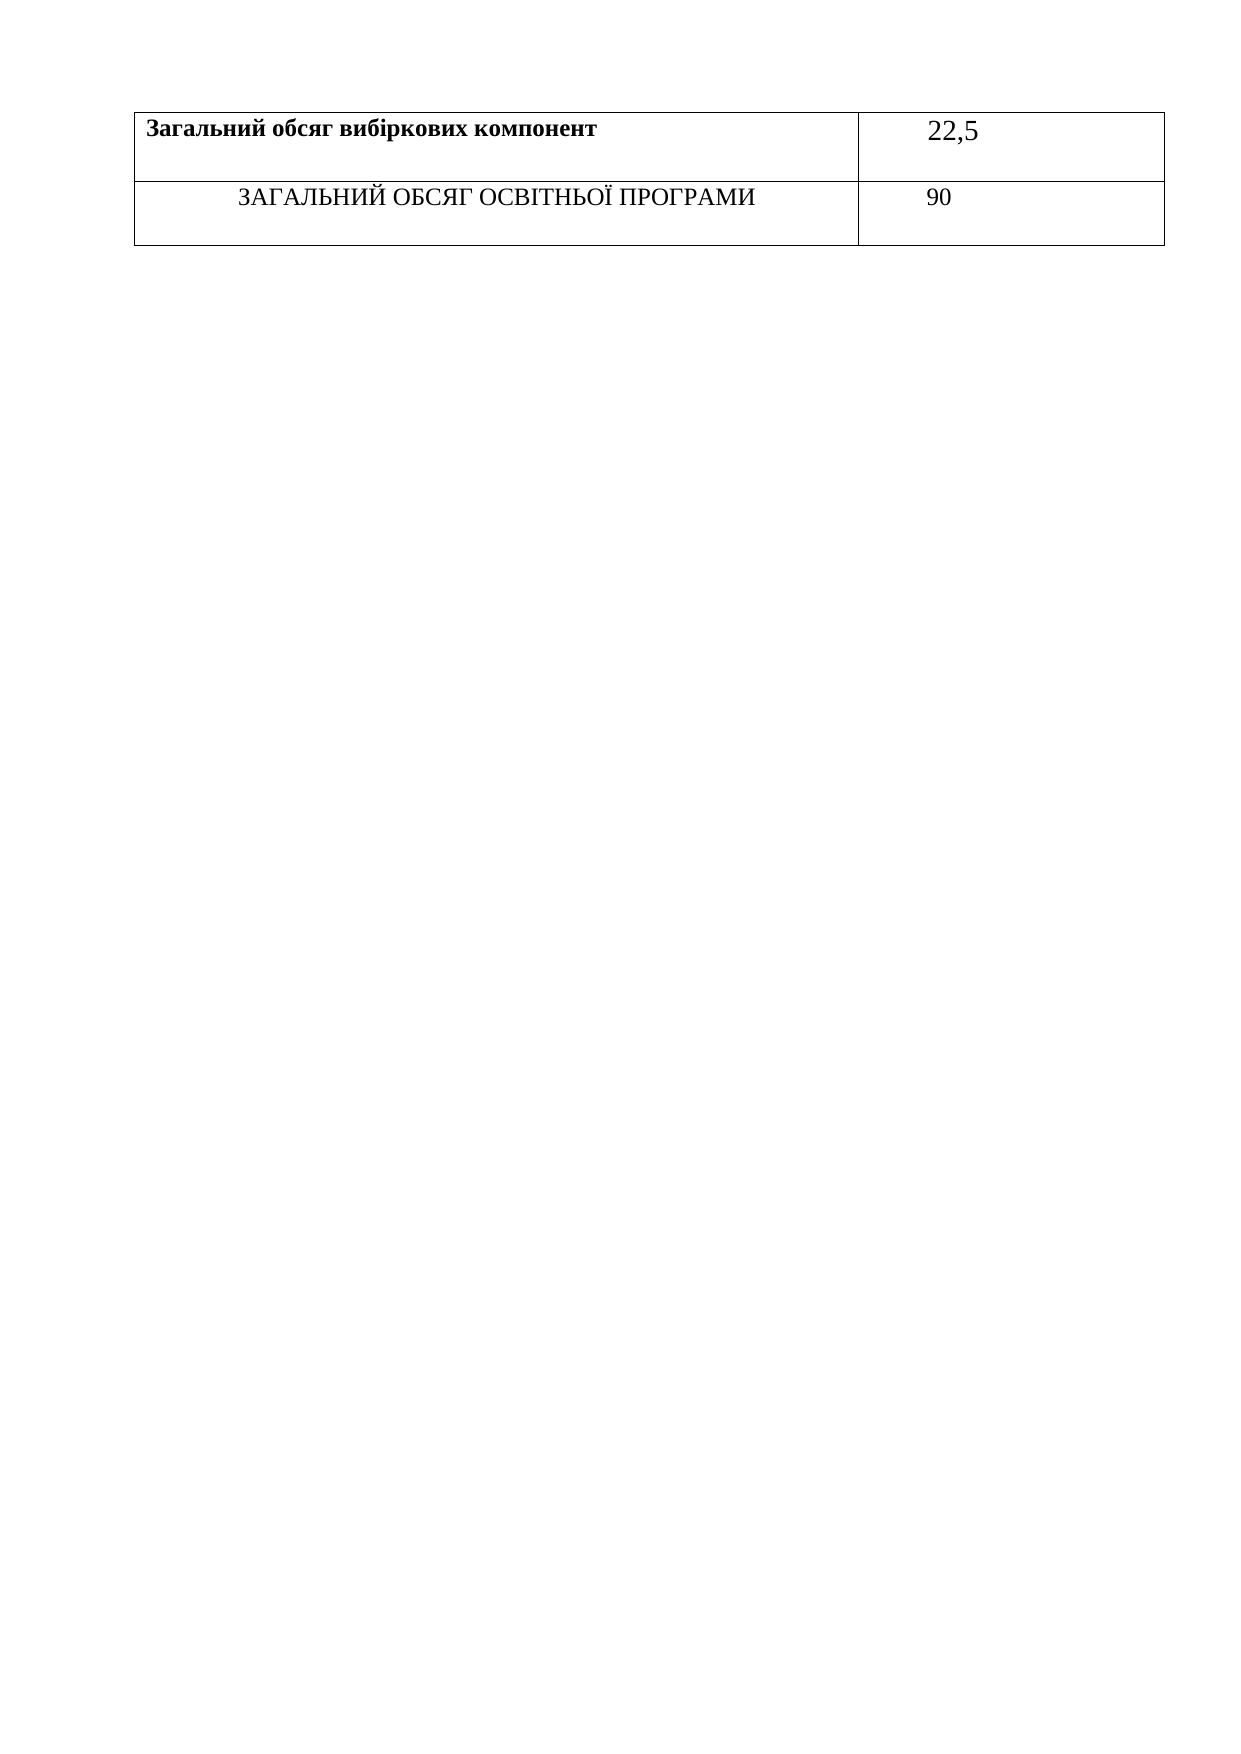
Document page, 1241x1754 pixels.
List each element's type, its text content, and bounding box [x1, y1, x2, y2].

table_cell Загальний обсяг вибіркових компонент [135, 113, 858, 181]
table_cell 90 [859, 182, 1164, 244]
table_cell ЗАГАЛЬНИЙ ОБСЯГ ОСВІТНЬОЇ ПРОГРАМИ [135, 182, 858, 244]
table_cell 22,5 [859, 113, 1164, 181]
